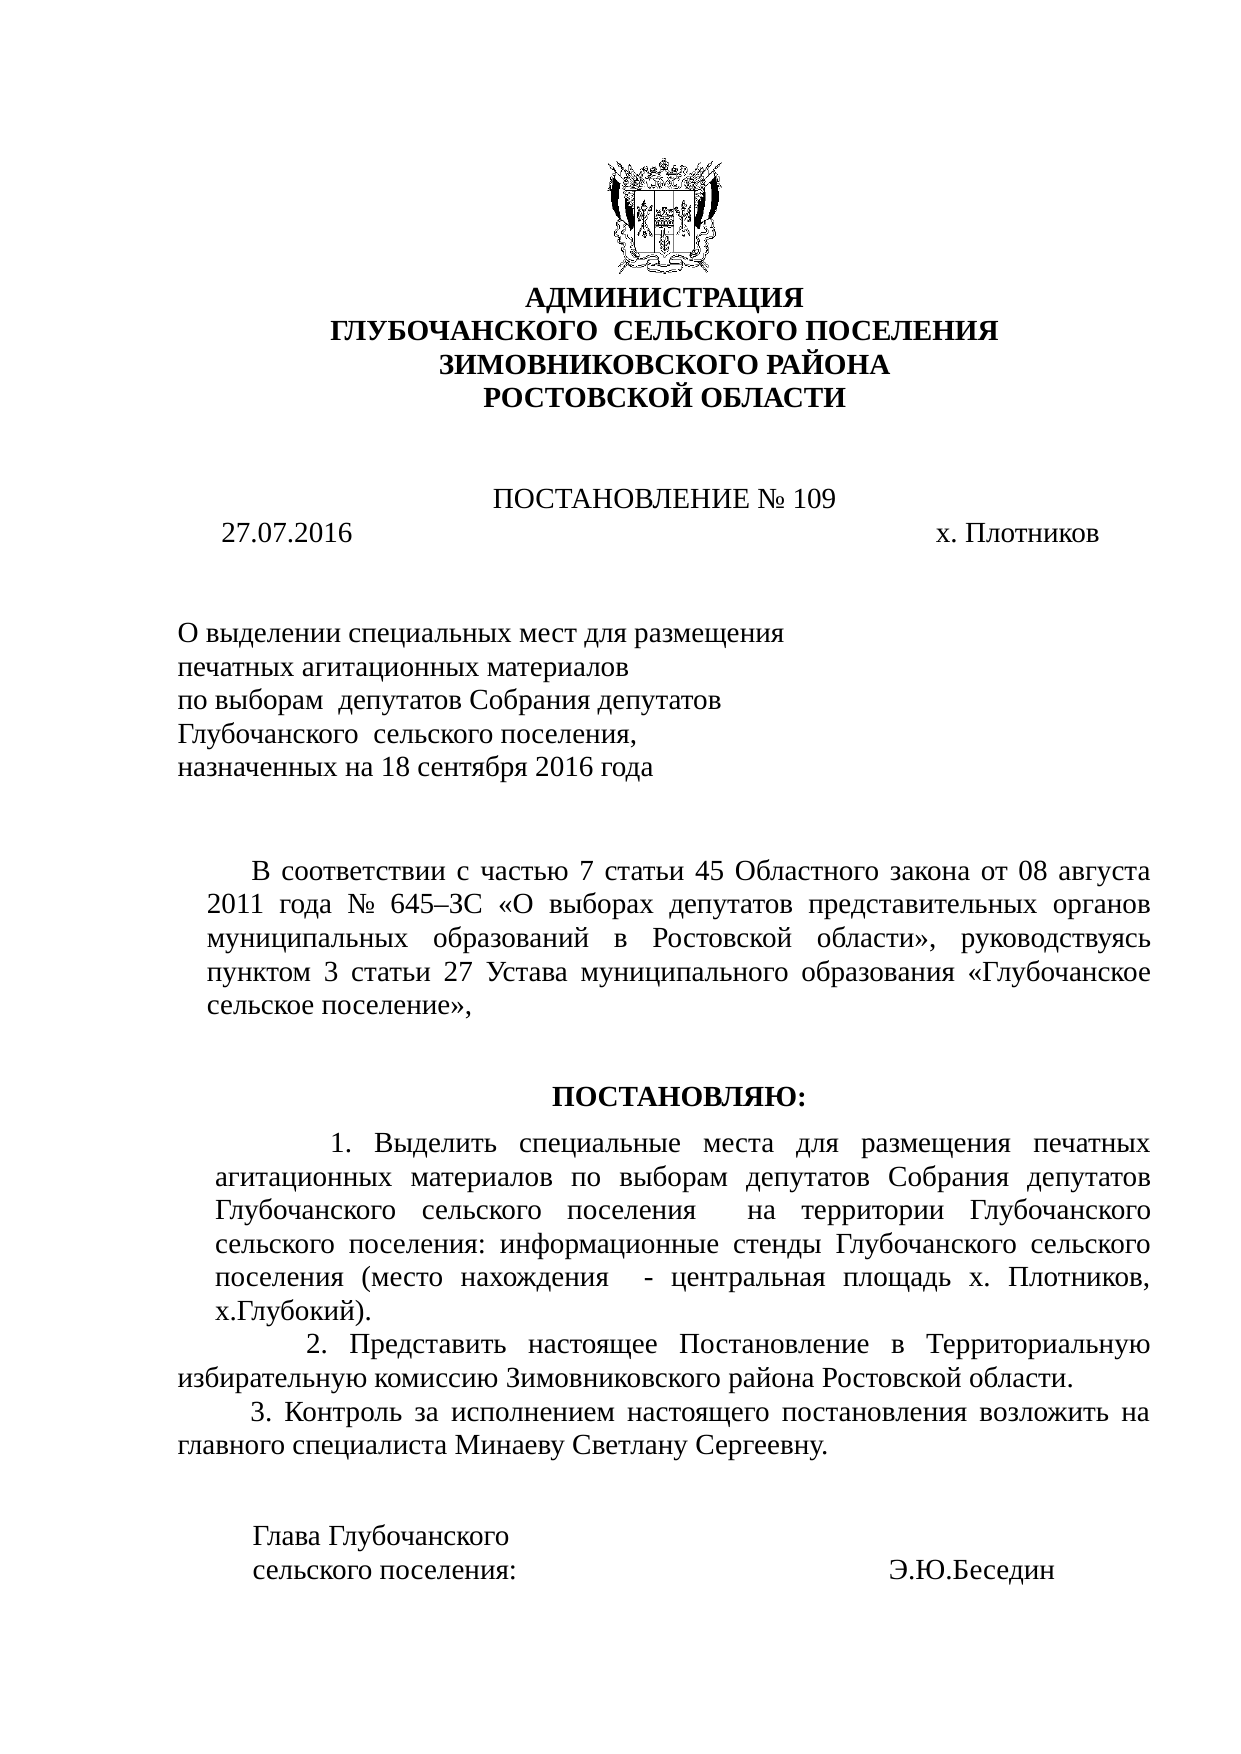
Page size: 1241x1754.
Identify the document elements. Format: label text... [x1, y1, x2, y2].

text ГЛУБОЧАНСКОГО СЕЛЬСКОГО ПОСЕЛЕНИЯ [177, 313, 1152, 347]
text Глубочанского сельского поселения, [177, 716, 1152, 749]
text назначенных на 18 сентября 2016 года [177, 749, 1152, 783]
list сельского поселения: Э.Ю.Беседин [252, 1552, 1152, 1585]
text 3. Контроль за исполнением настоящего постановления возложить на главного специалиста Минаеву Светлану Сергеевну. [177, 1394, 1152, 1461]
text 27.07.2016 х. Плотников [177, 515, 1152, 548]
text ЗИМОВНИКОВСКОГО РАЙОНА [177, 347, 1152, 381]
list Глава Глубочанского [252, 1518, 1152, 1552]
text АДМИНИСТРАЦИЯ [177, 280, 1152, 313]
text 2. Представить настоящее Постановление в Территориальную избирательную комиссию Зимовниковского района Ростовской области. [177, 1327, 1152, 1394]
text РОСТОВСКОЙ ОБЛАСТИ [177, 381, 1152, 414]
text по выборам депутатов Собрания депутатов [177, 682, 1152, 716]
text печатных агитационных материалов [177, 649, 1152, 682]
text ПОСТАНОВЛЕНИЕ № 109 [177, 481, 1152, 515]
picture [599, 151, 730, 280]
text ПОСТАНОВЛЯЮ: [207, 1079, 1152, 1113]
text О выделении специальных мест для размещения [177, 615, 1152, 649]
text В соответствии с частью 7 статьи 45 Областного закона от 08 августа 2011 года № 645–ЗС «О выборах депутатов представительных органов муниципальных образований в Ростовской области», руководствуясь пунктом 3 статьи 27 Устава муниципального образования «Глубочанское сельское поселение», [207, 853, 1152, 1021]
text 1. Выделить специальные места для размещения печатных агитационных материалов по выборам депутатов Собрания депутатов Глубочанского сельского поселения на территории Глубочанского сельского поселения: информационные стенды Глубочанского сельского поселения (место нахождения - центральная площадь х. Плотников, х.Глубокий). [215, 1125, 1152, 1327]
